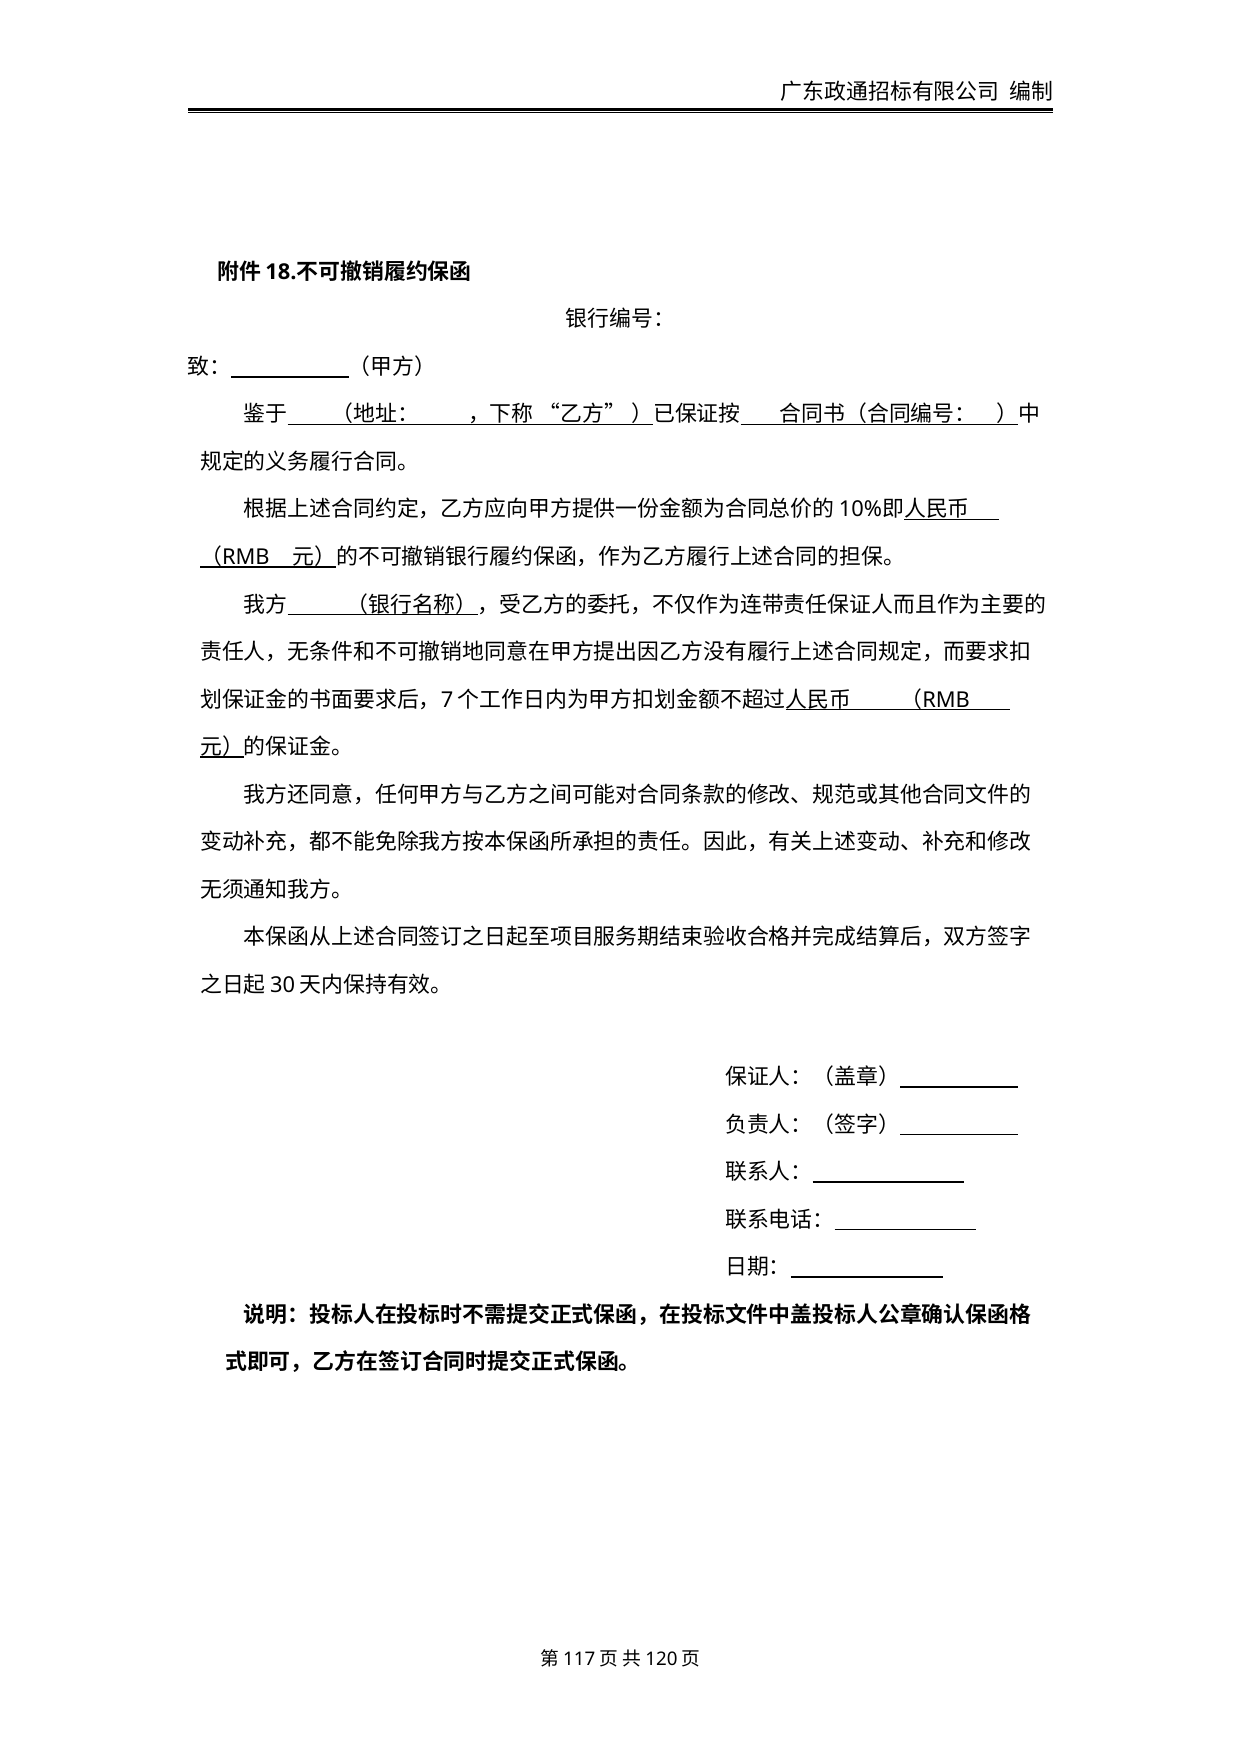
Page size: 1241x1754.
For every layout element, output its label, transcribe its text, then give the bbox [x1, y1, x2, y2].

text 我方还同意，任何甲方与乙方之间可能对合同条款的修改、规范或其他合同文件的变动补充，都不能免除我方按本保函所承担的责任。因此，有关上述变动、补充和修改无须通知我方。 [200, 777, 1053, 903]
text 致： （甲方） [187, 349, 1053, 381]
text 日期： [200, 1249, 1053, 1281]
text 根据上述合同约定，乙方应向甲方提供一份金额为合同总价的10%即人民币 （RMB 元）的不可撤销银行履约保函，作为乙方履行上述合同的担保。 [200, 491, 1053, 571]
text 银行编号： [187, 301, 1053, 333]
text 说明：投标人在投标时不需提交正式保函，在投标文件中盖投标人公章确认保函格式即可，乙方在签订合同时提交正式保函。 [225, 1297, 1053, 1376]
text 保证人：（盖章） [200, 1059, 1053, 1091]
text 联系电话： [200, 1202, 1053, 1233]
subtitle 附件18.不可撤销履约保函 [217, 254, 1053, 286]
text 联系人： [200, 1154, 1053, 1186]
text 本保函从上述合同签订之日起至项目服务期结束验收合格并完成结算后，双方签字之日起30天内保持有效。 [200, 919, 1053, 998]
text 我方 （银行名称），受乙方的委托，不仅作为连带责任保证人而且作为主要的责任人，无条件和不可撤销地同意在甲方提出因乙方没有履行上述合同规定，而要求扣划保证金的书面要求后，7个工作日内为甲方扣划金额不超过人民币 （RMB 元）的保证金。 [200, 587, 1053, 761]
text 负责人：（签字） [200, 1107, 1053, 1138]
text 鉴于 （地址： ，下称 “乙方” ）已保证按 合同书（合同编号： ）中规定的义务履行合同。 [200, 396, 1053, 476]
